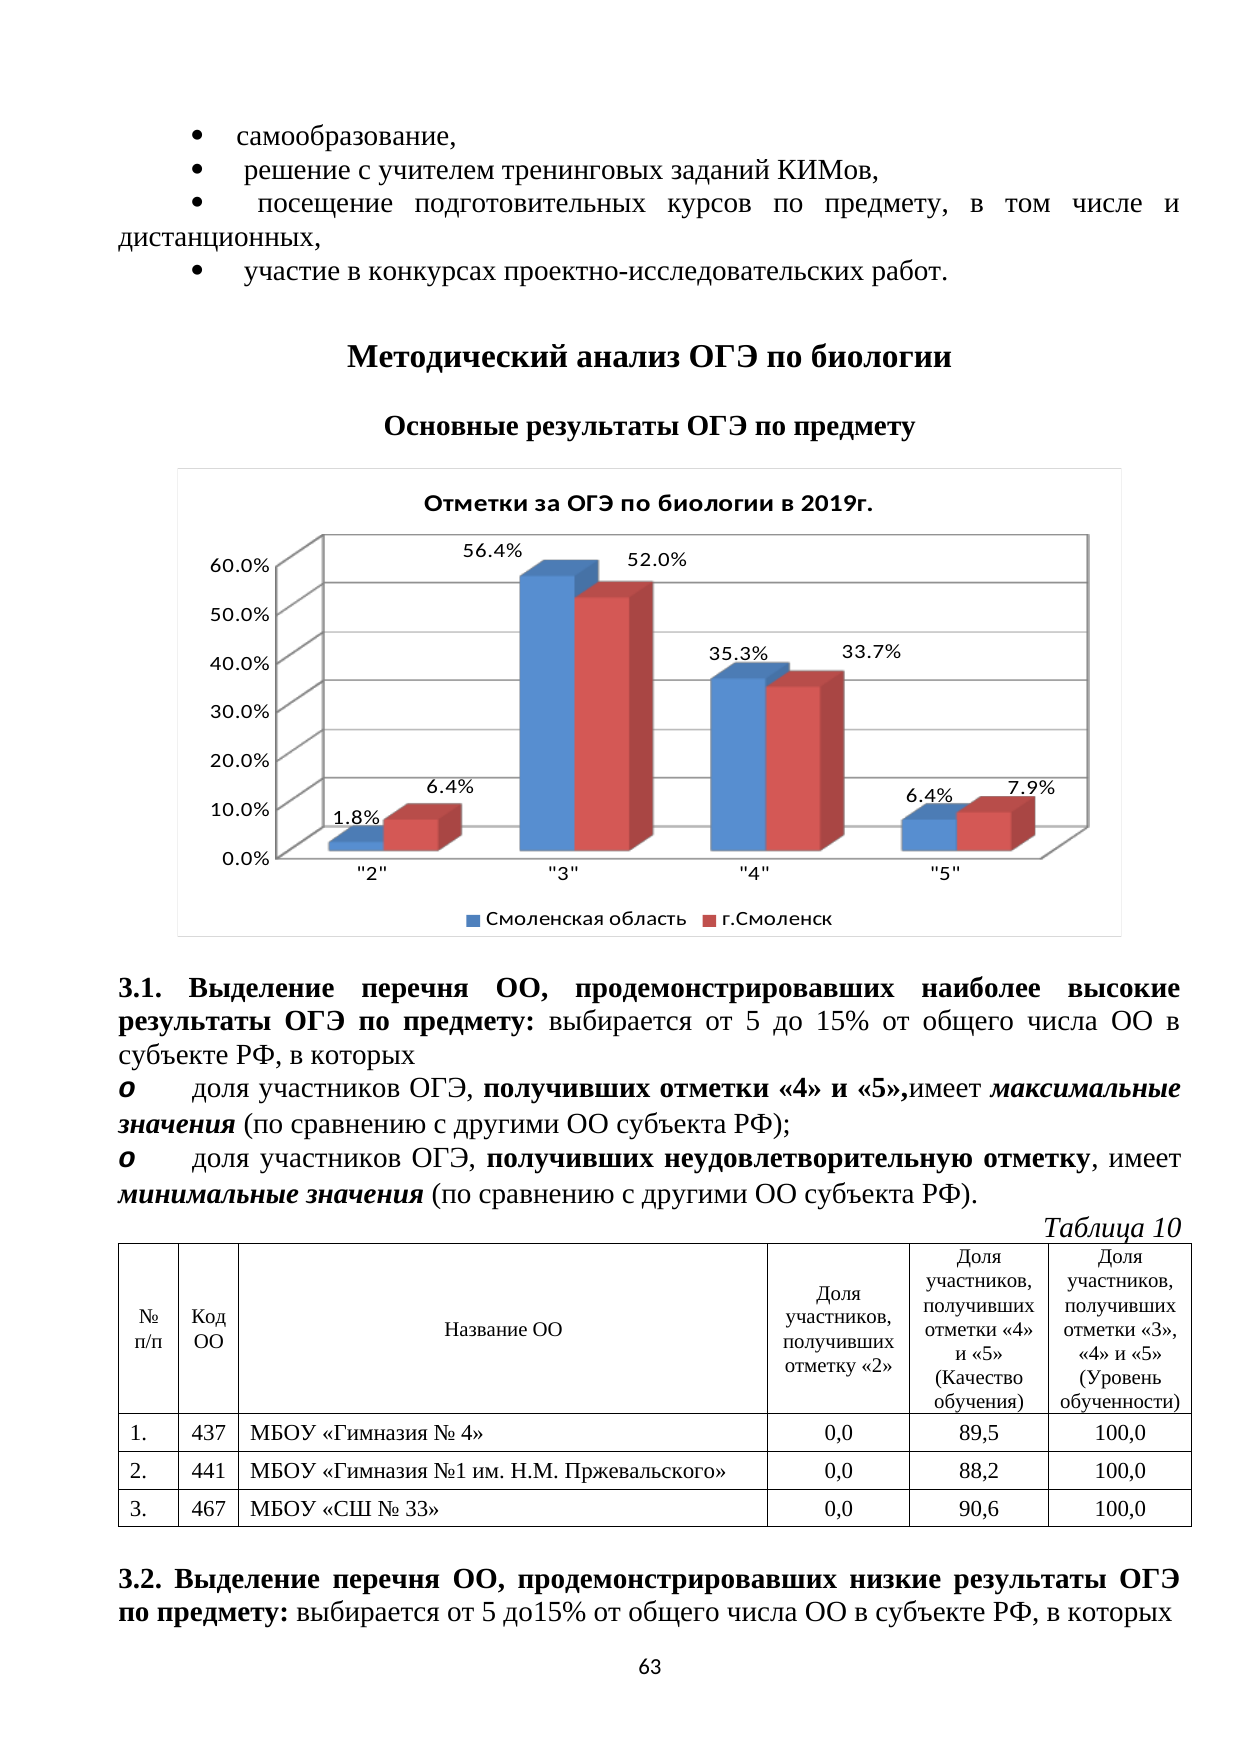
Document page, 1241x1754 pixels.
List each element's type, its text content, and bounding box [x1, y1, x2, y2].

list доля участников ОГЭ, получивших отметки «4» и «5»,имеет максимальные значения (по сравнению с другими ОО субъекта РФ); [118, 1071, 1181, 1140]
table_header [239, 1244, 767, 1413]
list доля участников ОГЭ, получивших неудовлетворительную отметку, имеет минимальные значения (по сравнению с другими ОО субъекта РФ). [118, 1140, 1181, 1210]
list Таблица 10 [118, 1210, 1181, 1243]
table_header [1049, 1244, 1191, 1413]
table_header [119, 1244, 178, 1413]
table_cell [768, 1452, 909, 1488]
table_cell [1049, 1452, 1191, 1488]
list самообразование, [118, 118, 1181, 152]
subtitle Методический анализ ОГЭ по биологии [118, 336, 1181, 374]
list участие в конкурсах проектно-исследовательских работ. [118, 253, 1181, 286]
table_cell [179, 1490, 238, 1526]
list решение с учителем тренинговых заданий КИМов, [118, 152, 1181, 185]
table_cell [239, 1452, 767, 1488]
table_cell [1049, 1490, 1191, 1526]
text Основные результаты ОГЭ по предмету [118, 408, 1181, 442]
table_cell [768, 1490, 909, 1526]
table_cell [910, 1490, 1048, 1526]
list посещение подготовительных курсов по предмету, в том числе и дистанционных, [118, 185, 1181, 253]
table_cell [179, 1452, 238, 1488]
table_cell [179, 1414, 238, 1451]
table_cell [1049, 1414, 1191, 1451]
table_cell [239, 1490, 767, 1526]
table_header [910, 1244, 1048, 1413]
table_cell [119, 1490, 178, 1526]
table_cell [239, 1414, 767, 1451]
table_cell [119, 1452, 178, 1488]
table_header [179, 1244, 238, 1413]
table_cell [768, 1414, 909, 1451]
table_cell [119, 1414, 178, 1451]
list 3.2. Выделение перечня ОО, продемонстрировавших низкие результаты ОГЭ по предмету: выбирается от 5 до15% от общего числа ОО в субъекте РФ, в которых [118, 1561, 1181, 1628]
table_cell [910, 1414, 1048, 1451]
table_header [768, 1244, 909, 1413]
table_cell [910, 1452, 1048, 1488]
text 3.1. Выделение перечня ОО, продемонстрировавших наиболее высокие результаты ОГЭ по предмету: выбирается от 5 до 15% от общего числа ОО в субъекте РФ, в которых [118, 970, 1181, 1071]
